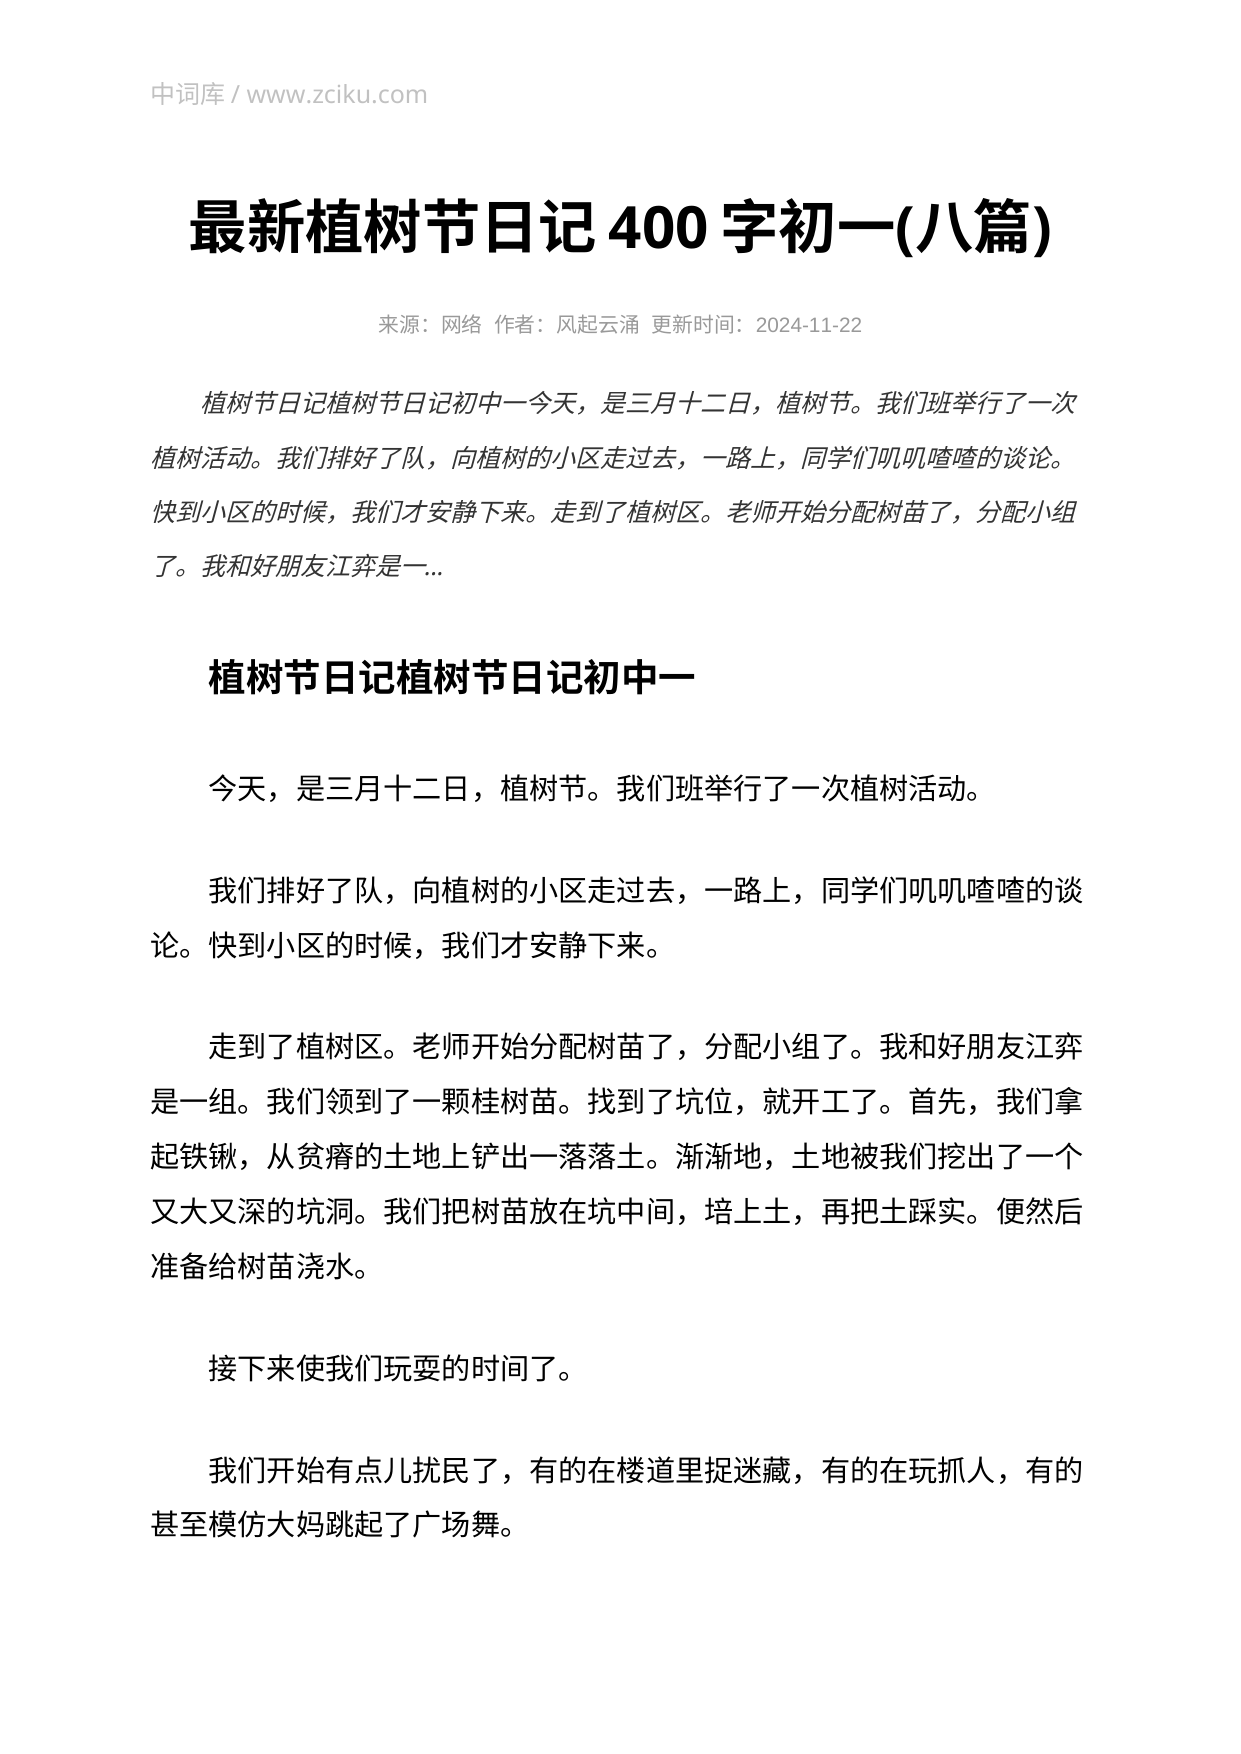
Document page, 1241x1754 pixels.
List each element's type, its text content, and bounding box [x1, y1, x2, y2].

text 我们排好了队，向植树的小区走过去，一路上，同学们叽叽喳喳的谈论。快到小区的时候，我们才安静下来。 [150, 867, 1090, 964]
subtitle 最新植树节日记400字初一(八篇) [150, 181, 1090, 266]
text 植树节日记植树节日记初中一 [150, 648, 1090, 702]
text 今天，是三月十二日，植树节。我们班举行了一次植树活动。 [150, 766, 1090, 808]
text 来源：网络 作者：风起云涌 更新时间：2024-11-22 [150, 313, 1090, 337]
text 植树节日记植树节日记初中一今天，是三月十二日，植树节。我们班举行了一次植树活动。我们排好了队，向植树的小区走过去，一路上，同学们叽叽喳喳的谈论。快到小区的时候，我们才安静下来。走到了植树区。老师开始分配树苗了，分配小组了。我和好朋友江弈是一... [150, 384, 1090, 583]
text 我们开始有点儿扰民了，有的在楼道里捉迷藏，有的在玩抓人，有的甚至模仿大妈跳起了广场舞。 [150, 1447, 1090, 1544]
text 走到了植树区。老师开始分配树苗了，分配小组了。我和好朋友江弈是一组。我们领到了一颗桂树苗。找到了坑位，就开工了。首先，我们拿起铁锹，从贫瘠的土地上铲出一落落土。渐渐地，土地被我们挖出了一个又大又深的坑洞。我们把树苗放在坑中间，培上土，再把土踩实。便然后准备给树苗浇水。 [150, 1024, 1090, 1286]
text 接下来使我们玩耍的时间了。 [150, 1345, 1090, 1388]
